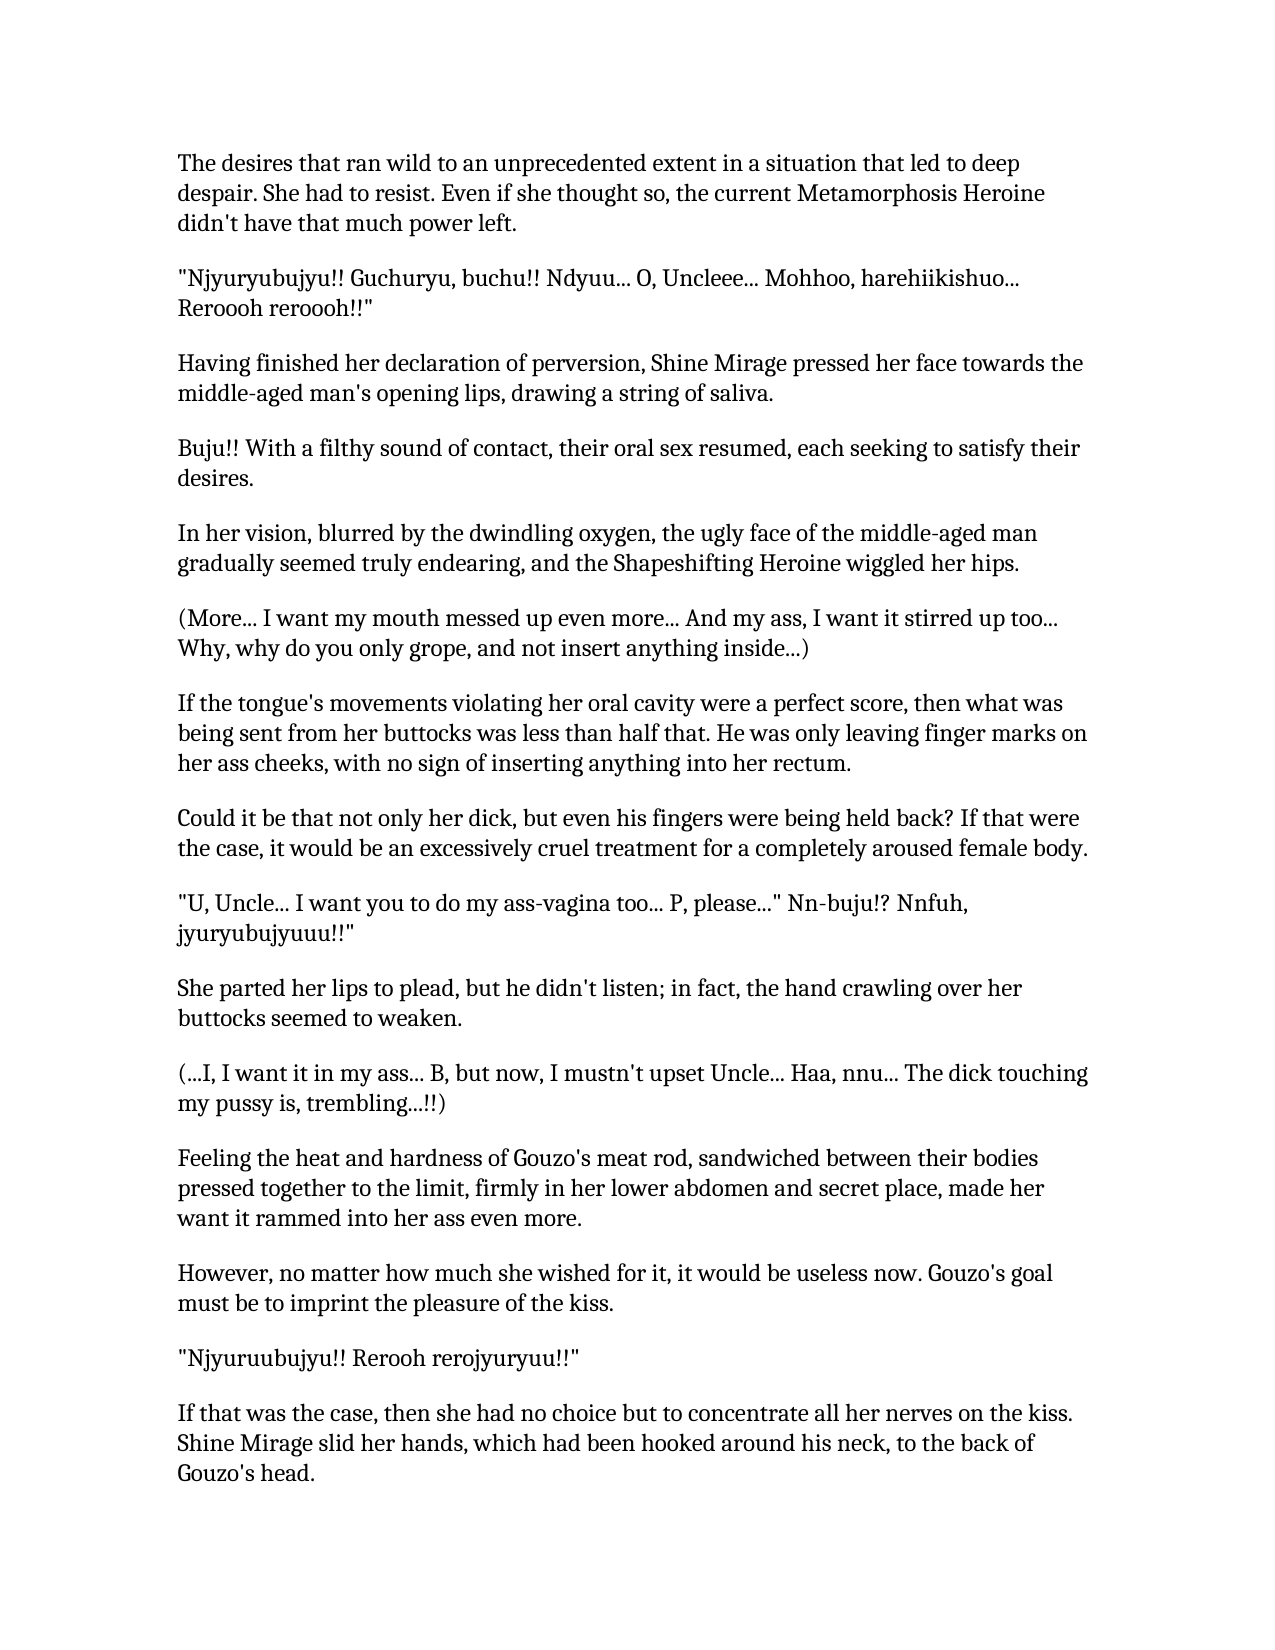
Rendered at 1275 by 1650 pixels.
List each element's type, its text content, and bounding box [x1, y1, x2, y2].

text Having finished her declaration of perversion, Shine Mirage pressed her face towards the middle-aged man's opening lips, drawing a string of saliva. [177, 348, 1098, 408]
text If that was the case, then she had no choice but to concentrate all her nerves on the kiss. Shine Mirage slid her hands, which had been hooked around his neck, to the back of Gouzo's head. [177, 1398, 1098, 1488]
text (More... I want my mouth messed up even more... And my ass, I want it stirred up too... Why, why do you only grope, and not insert anything inside...) [177, 603, 1098, 663]
text However, no matter how much she wished for it, it would be useless now. Gouzo's goal must be to imprint the pleasure of the kiss. [177, 1258, 1098, 1318]
text "Njyuryubujyu!! Guchuryu, buchu!! Ndyuu... O, Uncleee... Mohhoo, harehiikishuo... Reroooh reroooh!!" [177, 263, 1098, 323]
text Buju!! With a filthy sound of contact, their oral sex resumed, each seeking to satisfy their desires. [177, 433, 1098, 493]
text In her vision, blurred by the dwindling oxygen, the ugly face of the middle-aged man gradually seemed truly endearing, and the Shapeshifting Heroine wiggled her hips. [177, 518, 1098, 578]
text Could it be that not only her dick, but even his fingers were being held back? If that were the case, it would be an excessively cruel treatment for a completely aroused female body. [177, 803, 1098, 863]
text "Njyuruubujyu!! Rerooh rerojyuryuu!!" [177, 1343, 1098, 1373]
text The desires that ran wild to an unprecedented extent in a situation that led to deep despair. She had to resist. Even if she thought so, the current Metamorphosis Heroine didn't have that much power left. [177, 148, 1098, 238]
text "U, Uncle... I want you to do my ass-vagina too... P, please..." Nn-buju!? Nnfuh, jyuryubujyuuu!!" [177, 888, 1098, 948]
text If the tongue's movements violating her oral cavity were a perfect score, then what was being sent from her buttocks was less than half that. He was only leaving finger marks on her ass cheeks, with no sign of inserting anything into her rectum. [177, 688, 1098, 778]
text She parted her lips to plead, but he didn't listen; in fact, the hand crawling over her buttocks seemed to weaken. [177, 973, 1098, 1033]
text Feeling the heat and hardness of Gouzo's meat rod, sandwiched between their bodies pressed together to the limit, firmly in her lower abdomen and secret place, made her want it rammed into her ass even more. [177, 1143, 1098, 1233]
text (...I, I want it in my ass... B, but now, I mustn't upset Uncle... Haa, nnu... The dick touching my pussy is, trembling...!!) [177, 1058, 1098, 1118]
